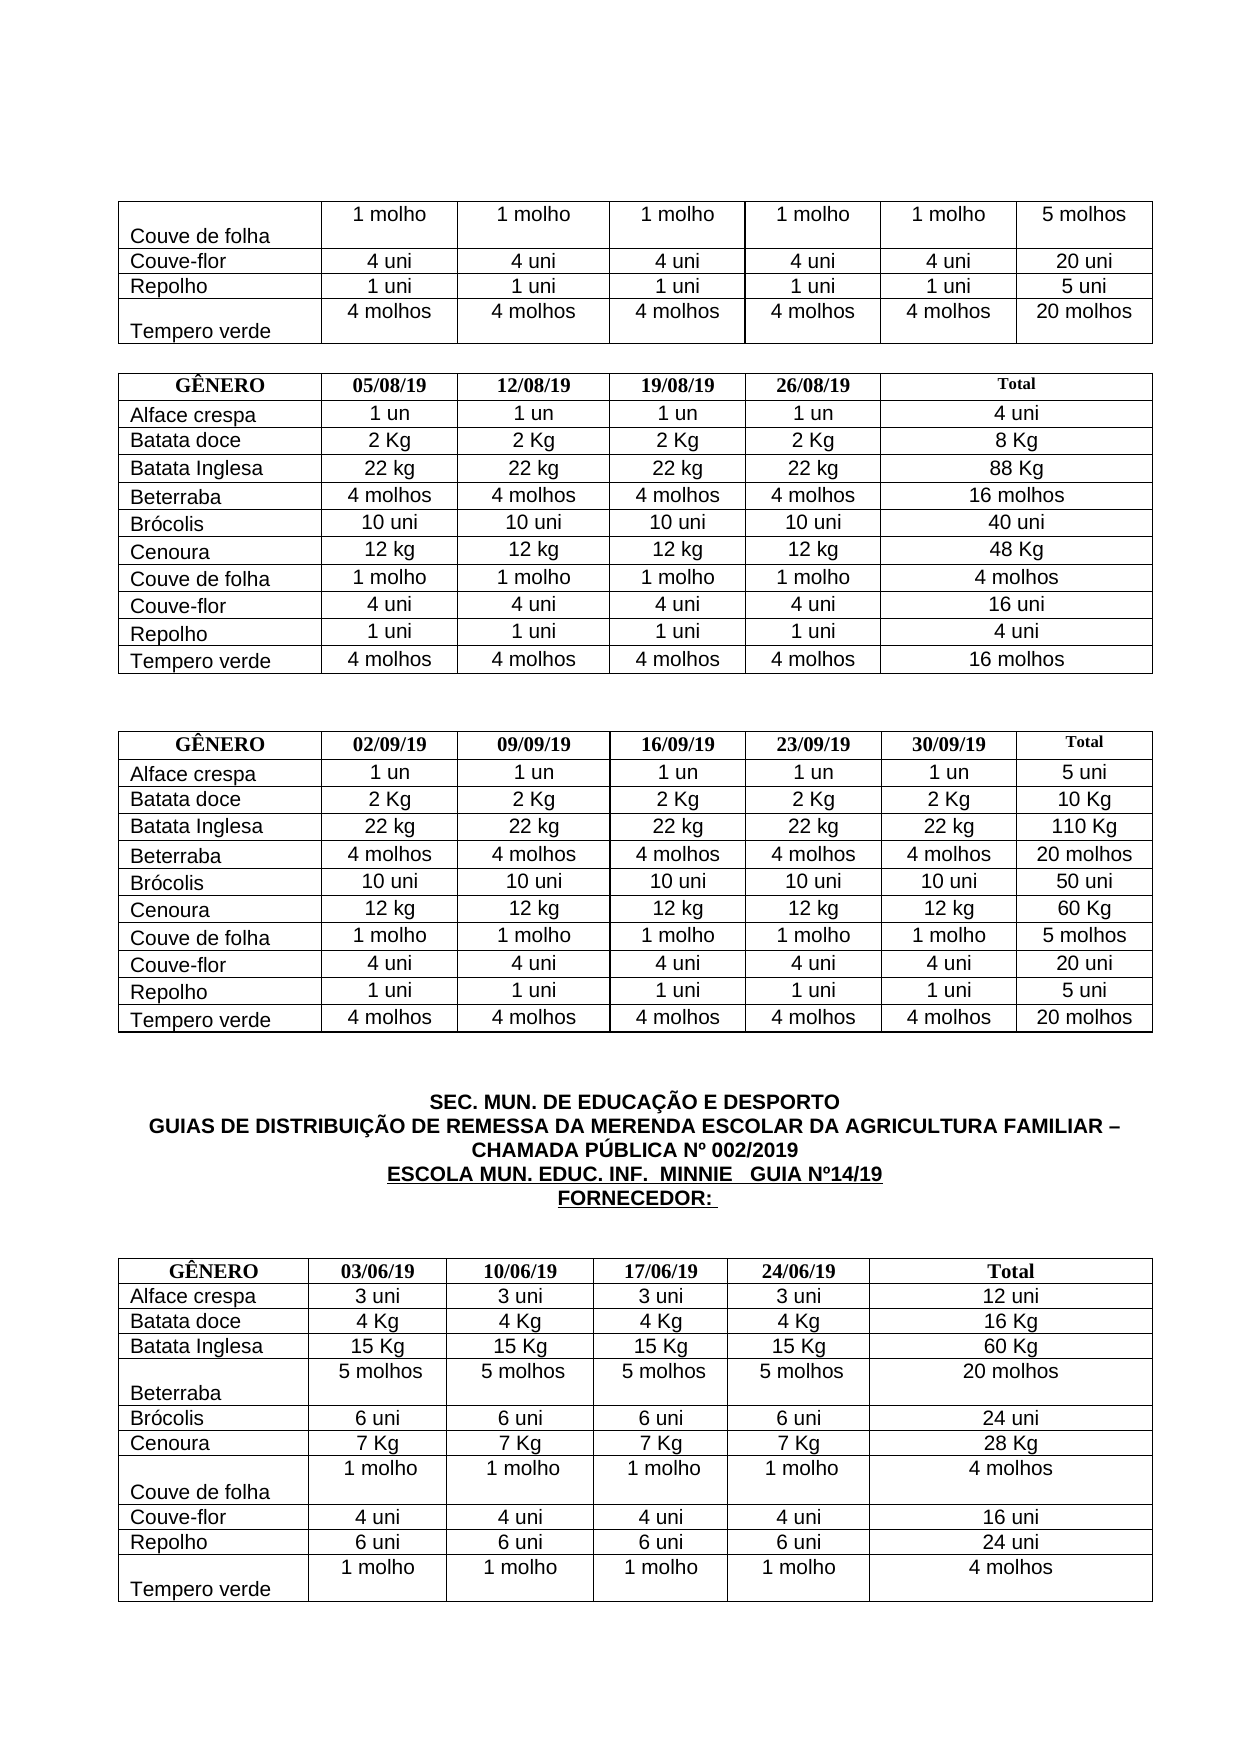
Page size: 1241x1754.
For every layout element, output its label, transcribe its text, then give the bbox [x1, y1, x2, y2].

table_cell 1 un [610, 401, 745, 427]
table_cell 88 Kg [881, 455, 1152, 482]
table_cell 4 molhos [882, 841, 1016, 868]
table_cell Couve de folha [119, 565, 321, 591]
table_cell 4 molhos [746, 646, 880, 673]
table_cell 6 uni [447, 1406, 593, 1430]
table_cell 4 uni [309, 1505, 446, 1529]
table_cell 1 uni [746, 978, 881, 1004]
table_cell 1 molho [746, 202, 880, 247]
table_cell 48 Kg [881, 537, 1152, 563]
table_cell Batata Inglesa [119, 455, 321, 482]
table_cell 10 uni [322, 869, 457, 895]
table_cell 1 molho [610, 565, 745, 591]
table_cell [882, 814, 1016, 840]
table_cell Repolho [119, 619, 321, 645]
table_cell 6 uni [594, 1406, 727, 1430]
table_cell Repolho [119, 274, 321, 297]
table_cell [322, 787, 457, 813]
table_cell 3 uni [447, 1284, 593, 1308]
table_cell 12 kg [882, 896, 1016, 922]
table_cell 12 kg [322, 896, 457, 922]
table_cell Couve-flor [119, 592, 321, 618]
table_cell 4 molhos [610, 646, 745, 673]
table_cell 1 un [611, 760, 745, 786]
table_cell [746, 787, 881, 813]
table_cell 4 molhos [611, 841, 745, 868]
table_cell 3 uni [309, 1284, 446, 1308]
table_cell 4 uni [458, 951, 609, 977]
table_cell 5 molhos [1017, 202, 1152, 247]
table_cell 4 uni [746, 592, 880, 618]
table_cell Brócolis [119, 869, 321, 895]
table_cell 4 molhos [881, 299, 1016, 343]
table_cell 4 uni [881, 401, 1152, 427]
table_cell 1 uni [322, 619, 457, 645]
table_cell 4 molhos [870, 1555, 1152, 1601]
table_cell Tempero verde [119, 1555, 308, 1601]
table_cell 24 uni [870, 1530, 1152, 1554]
table_cell 1 un [322, 401, 457, 427]
table_cell 1 uni [746, 619, 880, 645]
table_cell [610, 428, 745, 454]
table_cell Alface crespa [119, 401, 321, 427]
table_cell 1 un [746, 760, 881, 786]
table_cell [458, 814, 609, 840]
table_cell 5 molhos [447, 1359, 593, 1405]
table_cell 1 molho [458, 923, 609, 949]
table_cell 4 molhos [322, 1005, 457, 1031]
table_cell 20 uni [1017, 249, 1152, 272]
table_cell 20 molhos [1017, 299, 1152, 343]
table_cell 28 Kg [870, 1431, 1152, 1455]
table_cell 1 uni [611, 978, 745, 1004]
table_cell 5 molhos [594, 1359, 727, 1405]
table_cell 50 uni [1017, 869, 1152, 895]
table_cell 1 uni [882, 978, 1016, 1004]
table_cell 16 molhos [881, 646, 1152, 673]
table_cell 4 uni [611, 951, 745, 977]
table_cell [458, 787, 609, 813]
table_cell 4 molhos [610, 483, 745, 509]
table_cell 12 uni [870, 1284, 1152, 1308]
table_cell 15 Kg [447, 1334, 593, 1358]
table_cell [728, 1431, 869, 1455]
table_cell 12 kg [458, 537, 609, 563]
table_header 10/06/19 [447, 1259, 593, 1283]
table_cell 1 uni [322, 978, 457, 1004]
table_cell 5 molhos [1017, 923, 1152, 949]
table_cell 4 molhos [458, 483, 609, 509]
table_header 03/06/19 [309, 1259, 446, 1283]
table_cell 4 uni [746, 951, 881, 977]
table_cell 4 molhos [322, 483, 457, 509]
table_cell 16 uni [881, 592, 1152, 618]
table_cell 60 Kg [870, 1334, 1152, 1358]
table_cell 12 kg [746, 537, 880, 563]
table_cell 4 Kg [309, 1309, 446, 1333]
table_cell Repolho [119, 1530, 308, 1554]
table_header 02/09/19 [322, 732, 457, 758]
table_header GÊNERO [119, 732, 321, 758]
table_cell 4 molhos [870, 1456, 1152, 1504]
table_cell 4 uni [447, 1505, 593, 1529]
table_cell [447, 1431, 593, 1455]
table_cell Cenoura [119, 1431, 308, 1455]
table_cell 1 un [458, 401, 609, 427]
table_cell 6 uni [728, 1530, 869, 1554]
table_cell 1 uni [610, 274, 744, 297]
table_cell 10 uni [882, 869, 1016, 895]
table_cell 4 Kg [594, 1309, 727, 1333]
table_cell [322, 455, 457, 482]
table_cell 4 molhos [881, 565, 1152, 591]
table_cell 4 molhos [458, 646, 609, 673]
table_cell 1 uni [610, 619, 745, 645]
table_cell [746, 455, 880, 482]
table_cell Batata doce [119, 787, 321, 813]
table_header 30/09/19 [882, 732, 1016, 758]
table_cell 5 uni [1017, 978, 1152, 1004]
table_cell 1 un [746, 401, 880, 427]
table_cell 1 molho [322, 923, 457, 949]
table_cell 1 molho [447, 1555, 593, 1601]
table_cell Couve-flor [119, 1505, 308, 1529]
table_cell 1 molho [611, 923, 745, 949]
table_cell 4 uni [728, 1505, 869, 1529]
table_cell 5 molhos [309, 1359, 446, 1405]
table_cell 1 molho [458, 565, 609, 591]
table_cell 10 uni [458, 869, 609, 895]
table_cell 16 uni [870, 1505, 1152, 1529]
table_cell 4 molhos [746, 841, 881, 868]
table_cell 6 uni [594, 1530, 727, 1554]
table_header 09/09/19 [458, 732, 609, 758]
table_header 23/09/19 [746, 732, 881, 758]
table_cell 4 molhos [458, 1005, 609, 1031]
table_cell 1 molho [728, 1555, 869, 1601]
table_cell 10 uni [610, 510, 745, 536]
table_cell 8 Kg [881, 428, 1152, 454]
table_cell Batata doce [119, 428, 321, 454]
table_cell 4 uni [610, 592, 745, 618]
table_cell [882, 787, 1016, 813]
table_header GÊNERO [119, 374, 321, 400]
table_cell 1 molho [882, 923, 1016, 949]
table_cell 1 molho [610, 202, 744, 247]
table_cell [322, 814, 457, 840]
table_cell 4 uni [322, 249, 457, 272]
table_cell Tempero verde [119, 646, 321, 673]
table_cell 10 uni [746, 510, 880, 536]
table_cell 1 un [322, 760, 457, 786]
table_cell 5 uni [1017, 274, 1152, 297]
table_cell 1 un [458, 760, 609, 786]
table_cell 12 kg [611, 896, 745, 922]
table_header 16/09/19 [611, 732, 745, 758]
table_cell 110 Kg [1017, 814, 1152, 840]
table_cell [611, 787, 745, 813]
table_cell 3 uni [594, 1284, 727, 1308]
table_cell 4 molhos [322, 841, 457, 868]
table_cell Batata doce [119, 1309, 308, 1333]
text SEC. MUN. DE EDUCAÇÃO E DESPORTO [118, 1090, 1152, 1114]
table_cell 4 Kg [728, 1309, 869, 1333]
table_cell 16 Kg [870, 1309, 1152, 1333]
table_cell 10 uni [458, 510, 609, 536]
table_cell 3 uni [728, 1284, 869, 1308]
table_cell 1 molho [728, 1456, 869, 1504]
table_cell Couve de folha [119, 202, 321, 247]
table_cell [611, 814, 745, 840]
table_cell 4 uni [881, 619, 1152, 645]
table_cell 4 uni [458, 592, 609, 618]
table_cell 1 uni [458, 978, 609, 1004]
table_cell Brócolis [119, 510, 321, 536]
table_cell 1 molho [309, 1555, 446, 1601]
table_cell 16 molhos [881, 483, 1152, 509]
table_cell [746, 428, 880, 454]
table_header Total [870, 1259, 1152, 1283]
table_cell 1 molho [881, 202, 1016, 247]
table_cell 1 uni [458, 619, 609, 645]
table_cell 4 molhos [746, 299, 880, 343]
table_cell 60 Kg [1017, 896, 1152, 922]
table_cell 4 molhos [322, 299, 457, 343]
text ESCOLA MUN. EDUC. INF. MINNIE GUIA Nº14/19 [118, 1162, 1152, 1186]
table_cell 12 kg [322, 537, 457, 563]
table_cell 4 uni [610, 249, 744, 272]
table_cell 4 Kg [447, 1309, 593, 1333]
table_cell 1 molho [594, 1555, 727, 1601]
table_header 05/08/19 [322, 374, 457, 400]
table_cell 4 uni [322, 592, 457, 618]
table_cell 12 kg [746, 896, 881, 922]
table_cell Alface crespa [119, 760, 321, 786]
table_cell 4 molhos [611, 1005, 745, 1031]
table_cell 20 uni [1017, 951, 1152, 977]
table_cell 4 uni [881, 249, 1016, 272]
table_cell 1 molho [746, 923, 881, 949]
table_cell 1 molho [322, 565, 457, 591]
table_cell Batata Inglesa [119, 814, 321, 840]
table_cell 24 uni [870, 1406, 1152, 1430]
table_header Total [881, 374, 1152, 400]
table_cell 10 uni [746, 869, 881, 895]
table_cell 1 molho [458, 202, 609, 247]
table_cell 4 uni [746, 249, 880, 272]
table_cell 5 uni [1017, 760, 1152, 786]
table_cell 1 molho [594, 1456, 727, 1504]
table_cell 15 Kg [594, 1334, 727, 1358]
table_cell 10 uni [322, 510, 457, 536]
table_cell 4 molhos [746, 483, 880, 509]
table_cell [746, 814, 881, 840]
table_cell 4 uni [594, 1505, 727, 1529]
table_cell 15 Kg [309, 1334, 446, 1358]
table_header 19/08/19 [610, 374, 745, 400]
table_cell Couve-flor [119, 249, 321, 272]
table_cell 4 molhos [322, 646, 457, 673]
table_cell 20 molhos [1017, 841, 1152, 868]
table_cell 4 molhos [610, 299, 744, 343]
table_cell [458, 428, 609, 454]
table_header 26/08/19 [746, 374, 880, 400]
table_cell Repolho [119, 978, 321, 1004]
table_cell 4 molhos [882, 1005, 1016, 1031]
table_cell 1 uni [458, 274, 609, 297]
table_cell 40 uni [881, 510, 1152, 536]
table_cell 1 molho [309, 1456, 446, 1504]
table_cell Beterraba [119, 483, 321, 509]
table_cell [594, 1431, 727, 1455]
table_header GÊNERO [119, 1259, 308, 1283]
table_cell 10 Kg [1017, 787, 1152, 813]
table_cell 6 uni [309, 1406, 446, 1430]
table_cell Tempero verde [119, 1005, 321, 1031]
table_cell Batata Inglesa [119, 1334, 308, 1358]
table_cell 1 molho [322, 202, 457, 247]
table_cell 1 molho [447, 1456, 593, 1504]
table_cell Beterraba [119, 841, 321, 868]
table_cell Couve-flor [119, 951, 321, 977]
text GUIAS DE DISTRIBUIÇÃO DE REMESSA DA MERENDA ESCOLAR DA AGRICULTURA FAMILIAR – CHAMADA PÚBLICA Nº 002/2019 [118, 1114, 1152, 1162]
table_cell [309, 1431, 446, 1455]
table_cell 4 uni [458, 249, 609, 272]
table_cell 6 uni [447, 1530, 593, 1554]
table_cell [610, 455, 745, 482]
table_cell Tempero verde [119, 299, 321, 343]
table_cell 1 un [882, 760, 1016, 786]
table_cell 15 Kg [728, 1334, 869, 1358]
table_cell Brócolis [119, 1406, 308, 1430]
table_header 12/08/19 [458, 374, 609, 400]
table_cell 1 uni [322, 274, 457, 297]
table_cell 6 uni [309, 1530, 446, 1554]
table_cell 4 uni [882, 951, 1016, 977]
table_cell 12 kg [610, 537, 745, 563]
table_cell 4 uni [322, 951, 457, 977]
table_cell 20 molhos [1017, 1005, 1152, 1031]
table_cell Cenoura [119, 896, 321, 922]
table_cell Alface crespa [119, 1284, 308, 1308]
table_cell 20 molhos [870, 1359, 1152, 1405]
table_cell Couve de folha [119, 1456, 308, 1504]
table_cell 1 uni [881, 274, 1016, 297]
table_cell [322, 428, 457, 454]
table_header Total [1017, 732, 1152, 758]
table_header 24/06/19 [728, 1259, 869, 1283]
table_cell 10 uni [611, 869, 745, 895]
text FORNECEDOR: [118, 1186, 1152, 1210]
table_cell 6 uni [728, 1406, 869, 1430]
table_cell Beterraba [119, 1359, 308, 1405]
table_cell Cenoura [119, 537, 321, 563]
table_cell Couve de folha [119, 923, 321, 949]
table_cell 1 uni [746, 274, 880, 297]
table_cell [458, 455, 609, 482]
table_header 17/06/19 [594, 1259, 727, 1283]
table_cell 5 molhos [728, 1359, 869, 1405]
table_cell 4 molhos [458, 841, 609, 868]
table_cell 4 molhos [746, 1005, 881, 1031]
table_cell 1 molho [746, 565, 880, 591]
table_cell 12 kg [458, 896, 609, 922]
table_cell 4 molhos [458, 299, 609, 343]
